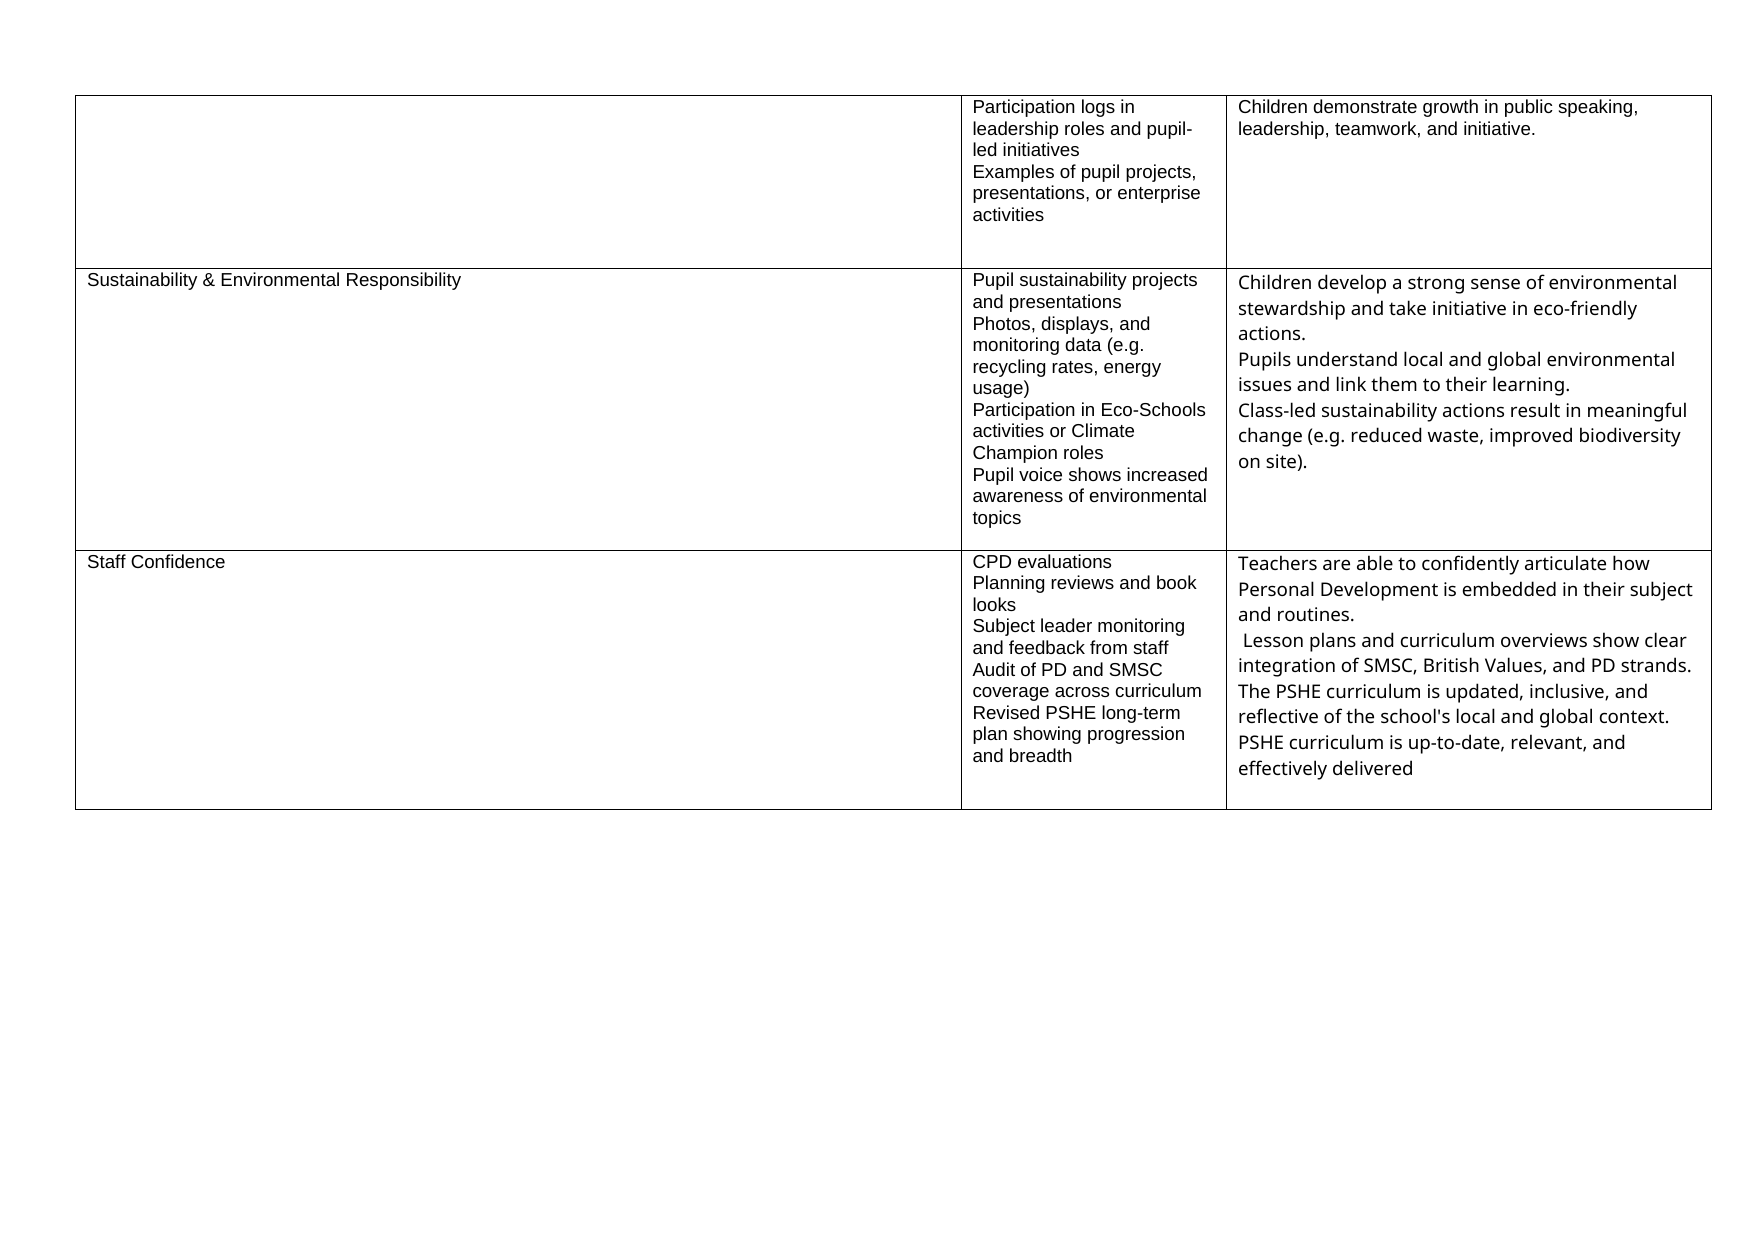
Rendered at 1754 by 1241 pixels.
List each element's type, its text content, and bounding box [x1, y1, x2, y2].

table_cell Teachers are able to confidently articulate how Personal Development is embedded in their subject and routines. Lesson plans and curriculum overviews show clear integration of SMSC, British Values, and PD strands. The PSHE curriculum is updated, inclusive, and reflective of the school's local and global context. PSHE curriculum is up-to-date, relevant, and effectively delivered [1227, 551, 1711, 809]
table_cell Staff Confidence [76, 551, 961, 809]
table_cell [76, 96, 961, 268]
table_cell Sustainability & Environmental Responsibility [76, 269, 961, 549]
table_cell CPD evaluations Planning reviews and book looks Subject leader monitoring and feedback from staff Audit of PD and SMSC coverage across curriculum Revised PSHE long-term plan showing progression and breadth [962, 551, 1226, 809]
table_cell Children develop a strong sense of environmental stewardship and take initiative in eco-friendly actions. Pupils understand local and global environmental issues and link them to their learning. Class-led sustainability actions result in meaningful change (e.g. reduced waste, improved biodiversity on site). [1227, 269, 1711, 549]
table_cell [1227, 96, 1711, 268]
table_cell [962, 96, 1226, 268]
table_cell Pupil sustainability projects and presentations Photos, displays, and monitoring data (e.g. recycling rates, energy usage) Participation in Eco-Schools activities or Climate Champion roles Pupil voice shows increased awareness of environmental topics [962, 269, 1226, 549]
